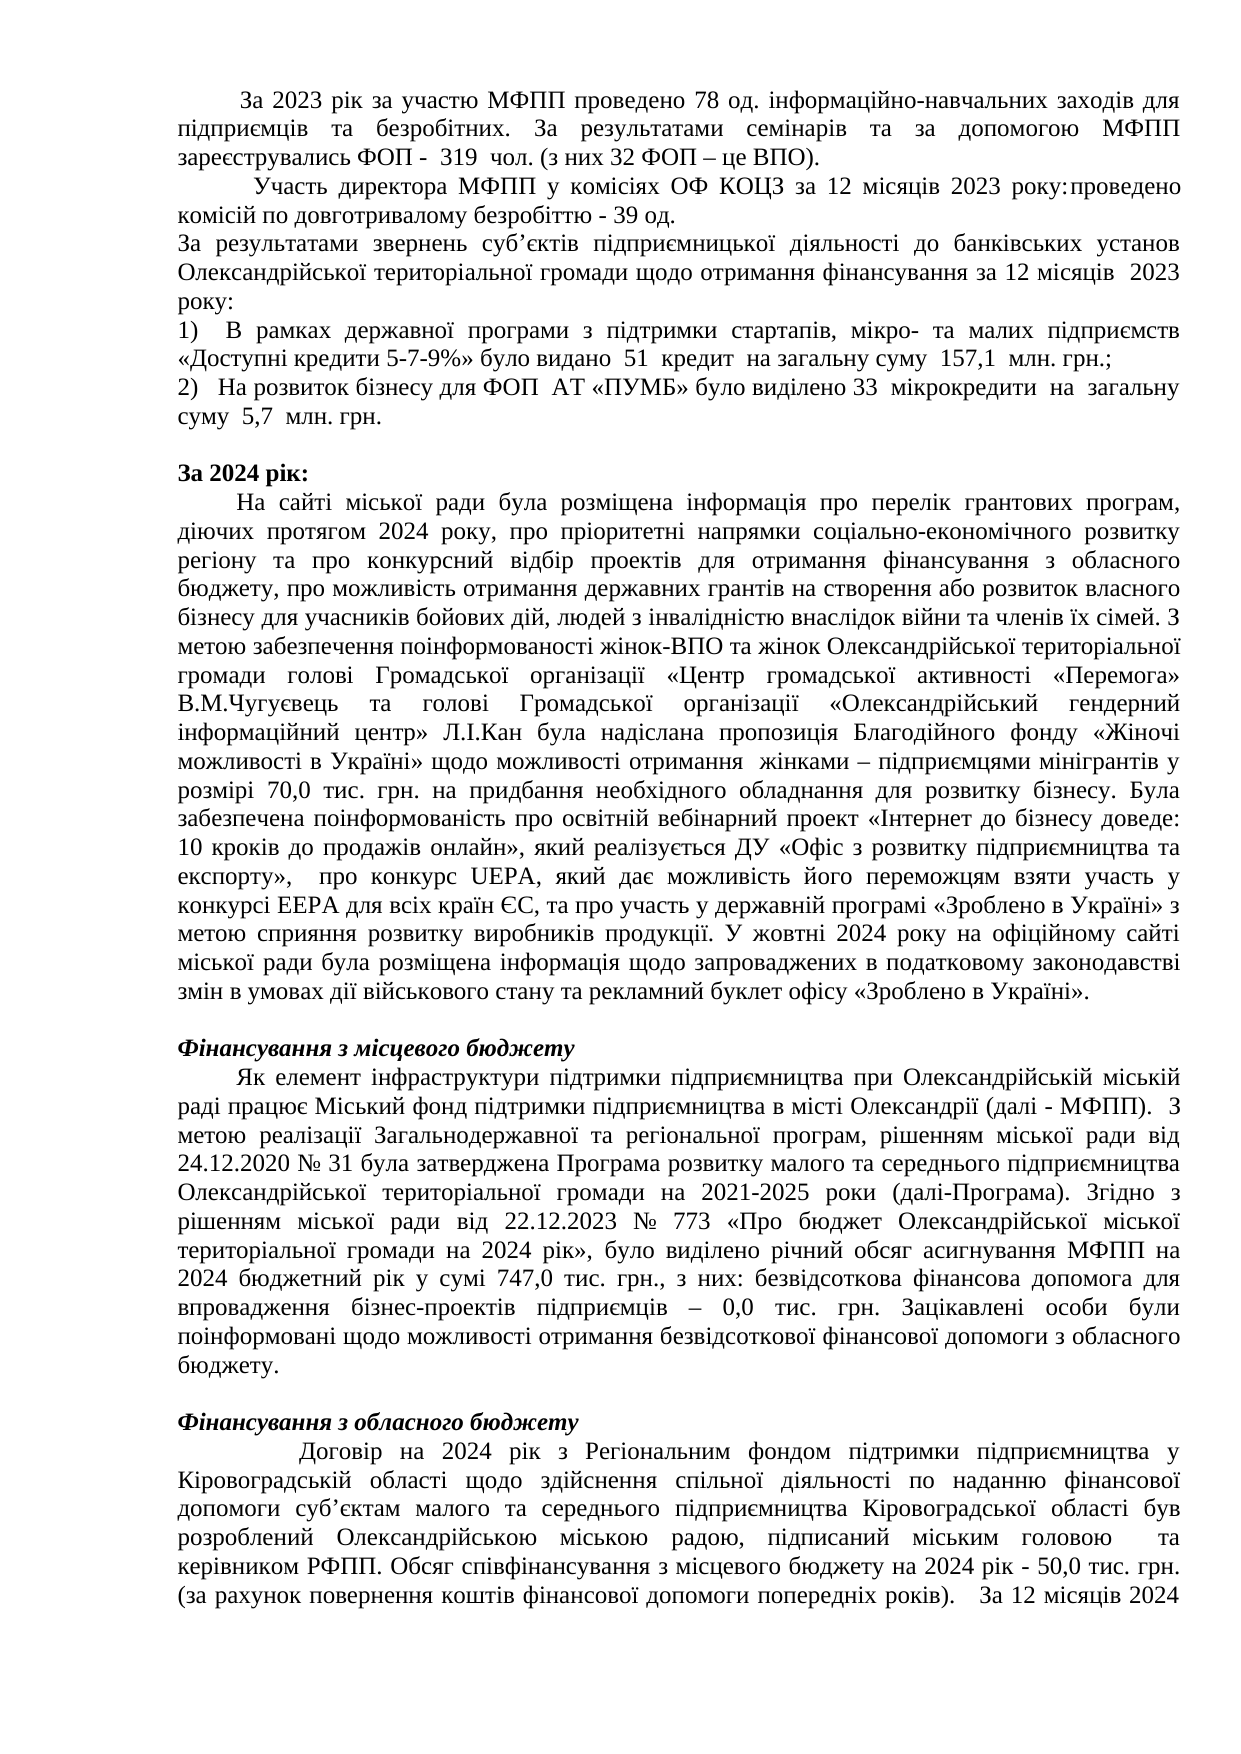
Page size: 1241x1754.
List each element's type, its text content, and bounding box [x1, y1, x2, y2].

text 2) На розвиток бізнесу для ФОП АТ «ПУМБ» було виділено 33 мікрокредити на загальну суму 5,7 млн. грн. [177, 372, 1181, 430]
text За 2023 рік за участю МФПП проведено 78 од. інформаційно-навчальних заходів для підприємців та безробітних. За результатами семінарів та за допомогою МФПП зареєструвались ФОП - 319 чол. (з них 32 ФОП – це ВПО). [177, 85, 1181, 171]
text За 2024 рік: [177, 458, 1181, 487]
text Фінансування з обласного бюджету [177, 1407, 1181, 1436]
text Участь директора МФПП у комісіях ОФ КОЦЗ за 12 місяців 2023 року:проведено комісій по довготривалому безробіттю - 39 од. [177, 171, 1181, 228]
text 1) В рамках державної програми з підтримки стартапів, мікро- та малих підприємств «Доступні кредити 5-7-9%» було видано 51 кредит на загальну суму 157,1 млн. грн.; [177, 315, 1181, 372]
text За результатами звернень суб’єктів підприємницької діяльності до банківських установ Олександрійської територіальної громади щодо отримання фінансування за 12 місяців 2023 року: [177, 228, 1181, 315]
text Як елемент інфраструктури підтримки підприємництва при Олександрійській міській раді працює Міський фонд підтримки підприємництва в місті Олександрії (далі - МФПП). З метою реалізації Загальнодержавної та регіональної програм, рішенням міської ради від 24.12.2020 № 31 була затверджена Програма розвитку малого та середнього підприємництва Олександрійської територіальної громади на 2021-2025 роки (далі-Програма). Згідно з рішенням міської ради від 22.12.2023 № 773 «Про бюджет Олександрійської міської територіальної громади на 2024 рік», було виділено річний обсяг асигнування МФПП на 2024 бюджетний рік у сумі 747,0 тис. грн., з них: безвідсоткова фінансова допомога для впровадження бізнес-проектів підприємців – 0,0 тис. грн. Зацікавлені особи були поінформовані щодо можливості отримання безвідсоткової фінансової допомоги з обласного бюджету. [177, 1062, 1181, 1378]
text На сайті міської ради була розміщена інформація про перелік грантових програм, діючих протягом 2024 року, про пріоритетні напрямки соціально-економічного розвитку регіону та про конкурсний відбір проектів для отримання фінансування з обласного бюджету, про можливість отримання державних грантів на створення або розвиток власного бізнесу для учасників бойових дій, людей з інвалідністю внаслідок війни та членів їх сімей. З метою забезпечення поінформованості жінок-ВПО та жінок Олександрійської територіальної громади голові Громадської організації «Центр громадської активності «Перемога» В.М.Чугуєвець та голові Громадської організації «Олександрійський гендерний інформаційний центр» Л.І.Кан була надіслана пропозиція Благодійного фонду «Жіночі можливості в Україні» щодо можливості отримання жінками – підприємцями мінігрантів у розмірі 70,0 тис. грн. на придбання необхідного обладнання для розвитку бізнесу. Була забезпечена поінформованість про освітній вебінарний проект «Інтернет до бізнесу доведе: 10 кроків до продажів онлайн», який реалізується ДУ «Офіс з розвитку підприємництва та експорту», про конкурс UEPA, який дає можливість його переможцям взяти участь у конкурсі EEPA для всіх країн ЄС, та про участь у державній програмі «Зроблено в Україні» з метою сприяння розвитку виробників продукції. У жовтні 2024 року на офіційному сайті міської ради була розміщена інформація щодо запроваджених в податковому законодавстві змін в умовах дії військового стану та рекламний буклет офісу «Зроблено в Україні». [177, 487, 1181, 1005]
text Фінансування з місцевого бюджету [177, 1033, 1181, 1062]
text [177, 1436, 1181, 1608]
